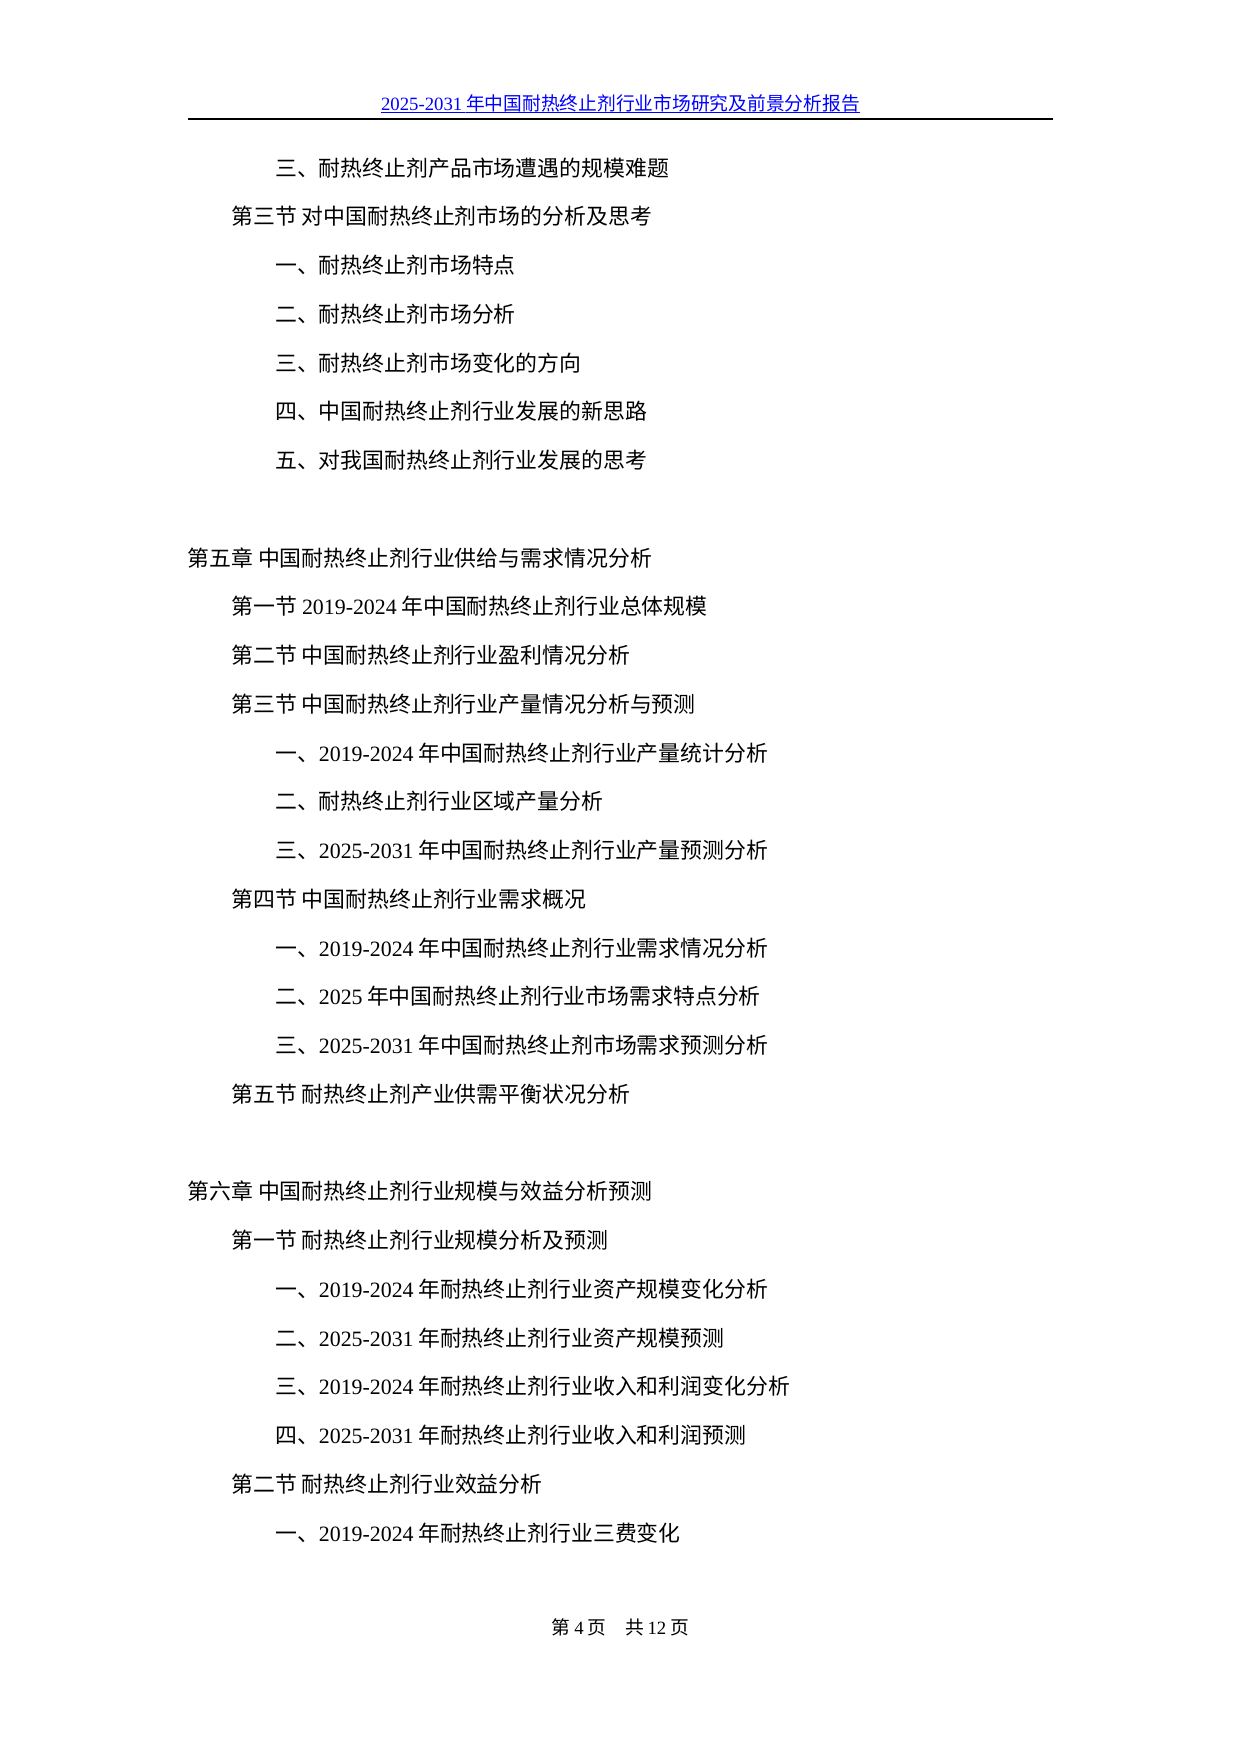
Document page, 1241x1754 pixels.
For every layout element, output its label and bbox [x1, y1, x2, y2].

text [187, 150, 1053, 1548]
